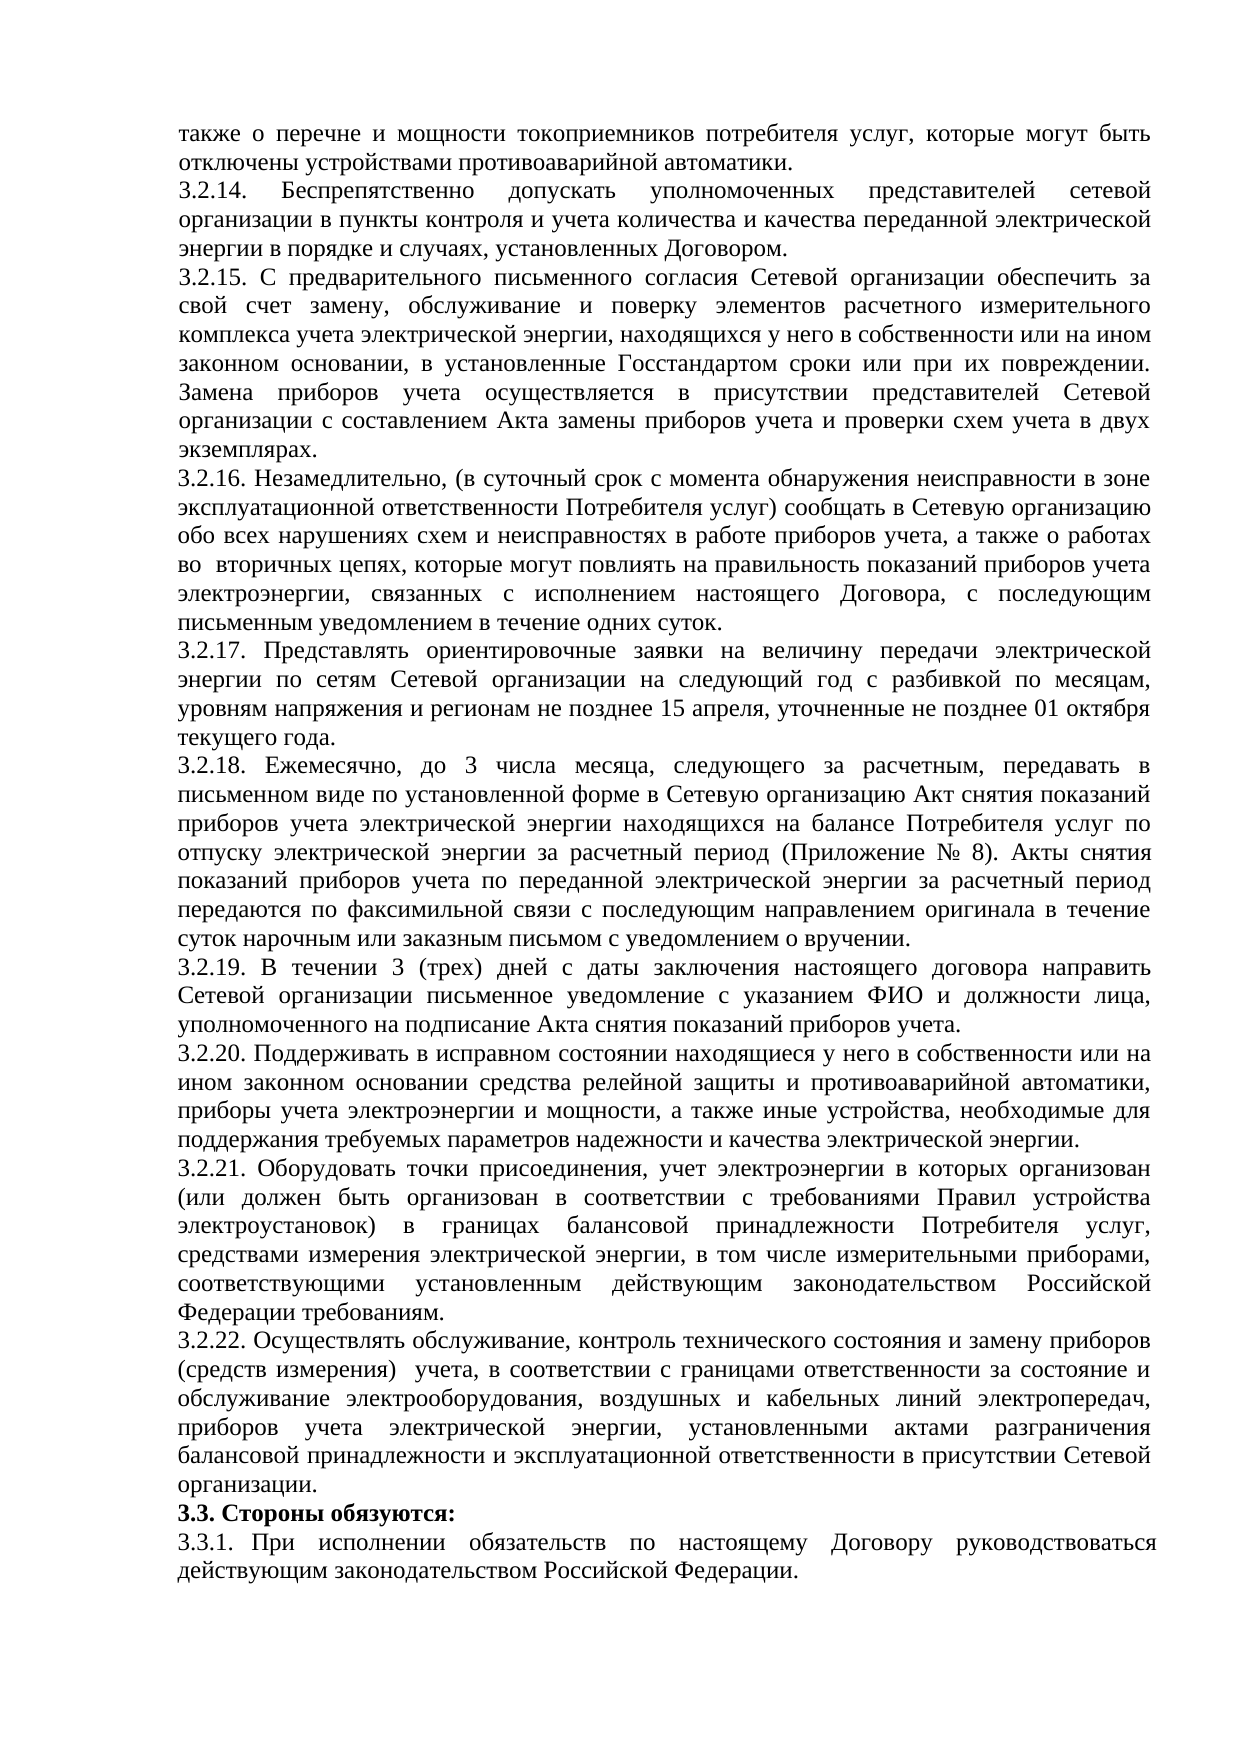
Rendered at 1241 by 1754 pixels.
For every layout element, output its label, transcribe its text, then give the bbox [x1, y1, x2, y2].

text 3.2.19. В течении 3 (трех) дней с даты заключения настоящего договора направить Сетевой организации письменное уведомление с указанием ФИО и должности лица, уполномоченного на подписание Акта снятия показаний приборов учета. [177, 952, 1152, 1038]
text 3.2.21. Оборудовать точки присоединения, учет электроэнергии в которых организован (или должен быть организован в соответствии с требованиями Правил устройства электроустановок) в границах балансовой принадлежности Потребителя услуг, средствами измерения электрической энергии, в том числе измерительными приборами, соответствующими установленным действующим законодательством Российской Федерации требованиям. [177, 1153, 1152, 1326]
text 3.2.18. Ежемесячно, до 3 числа месяца, следующего за расчетным, передавать в письменном виде по установленной форме в Сетевую организацию Акт снятия показаний приборов учета электрической энергии находящихся на балансе Потребителя услуг по отпуску электрической энергии за расчетный период (Приложение № 8). Акты снятия показаний приборов учета по переданной электрической энергии за расчетный период передаются по факсимильной связи с последующим направлением оригинала в течение суток нарочным или заказным письмом с уведомлением о вручении. [177, 751, 1152, 952]
text 3.2.14. Беспрепятственно допускать уполномоченных представителей сетевой организации в пункты контроля и учета количества и качества переданной электрической энергии в порядке и случаях, установленных Договором. [178, 176, 1152, 262]
text 3.2.22. Осуществлять обслуживание, контроль технического состояния и замену приборов (средств измерения) учета, в соответствии с границами ответственности за состояние и обслуживание электрооборудования, воздушных и кабельных линий электропередач, приборов учета электрической энергии, установленными актами разграничения балансовой принадлежности и эксплуатационной ответственности в присутствии Сетевой организации. [177, 1326, 1152, 1498]
text 3.3. Стороны обязуются: [177, 1498, 1154, 1527]
text 3.2.17. Представлять ориентировочные заявки на величину передачи электрической энергии по сетям Сетевой организации на следующий год с разбивкой по месяцам, уровням напряжения и регионам не позднее 15 апреля, уточненные не позднее 01 октября текущего года. [177, 636, 1152, 751]
text 3.2.15. С предварительного письменного согласия Сетевой организации обеспечить за свой счет замену, обслуживание и поверку элементов расчетного измерительного комплекса учета электрической энергии, находящихся у него в собственности или на ином законном основании, в установленные Госстандартом сроки или при их повреждении. Замена приборов учета осуществляется в присутствии представителей Сетевой организации с составлением Акта замены приборов учета и проверки схем учета в двух экземплярах. [178, 262, 1152, 463]
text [178, 118, 1152, 176]
text 3.2.16. Незамедлительно, (в суточный срок с момента обнаружения неисправности в зоне эксплуатационной ответственности Потребителя услуг) сообщать в Сетевую организацию обо всех нарушениях схем и неисправностях в работе приборов учета, а также о работах во вторичных цепях, которые могут повлиять на правильность показаний приборов учета электроэнергии, связанных с исполнением настоящего Договора, с последующим письменным уведомлением в течение одних суток. [177, 463, 1152, 636]
text 3.2.20. Поддерживать в исправном состоянии находящиеся у него в собственности или на ином законном основании средства релейной защиты и противоаварийной автоматики, приборы учета электроэнергии и мощности, а также иные устройства, необходимые для поддержания требуемых параметров надежности и качества электрической энергии. [177, 1038, 1152, 1153]
text 3.3.1. При исполнении обязательств по настоящему Договору руководствоваться действующим законодательством Российской Федерации. [177, 1527, 1158, 1584]
